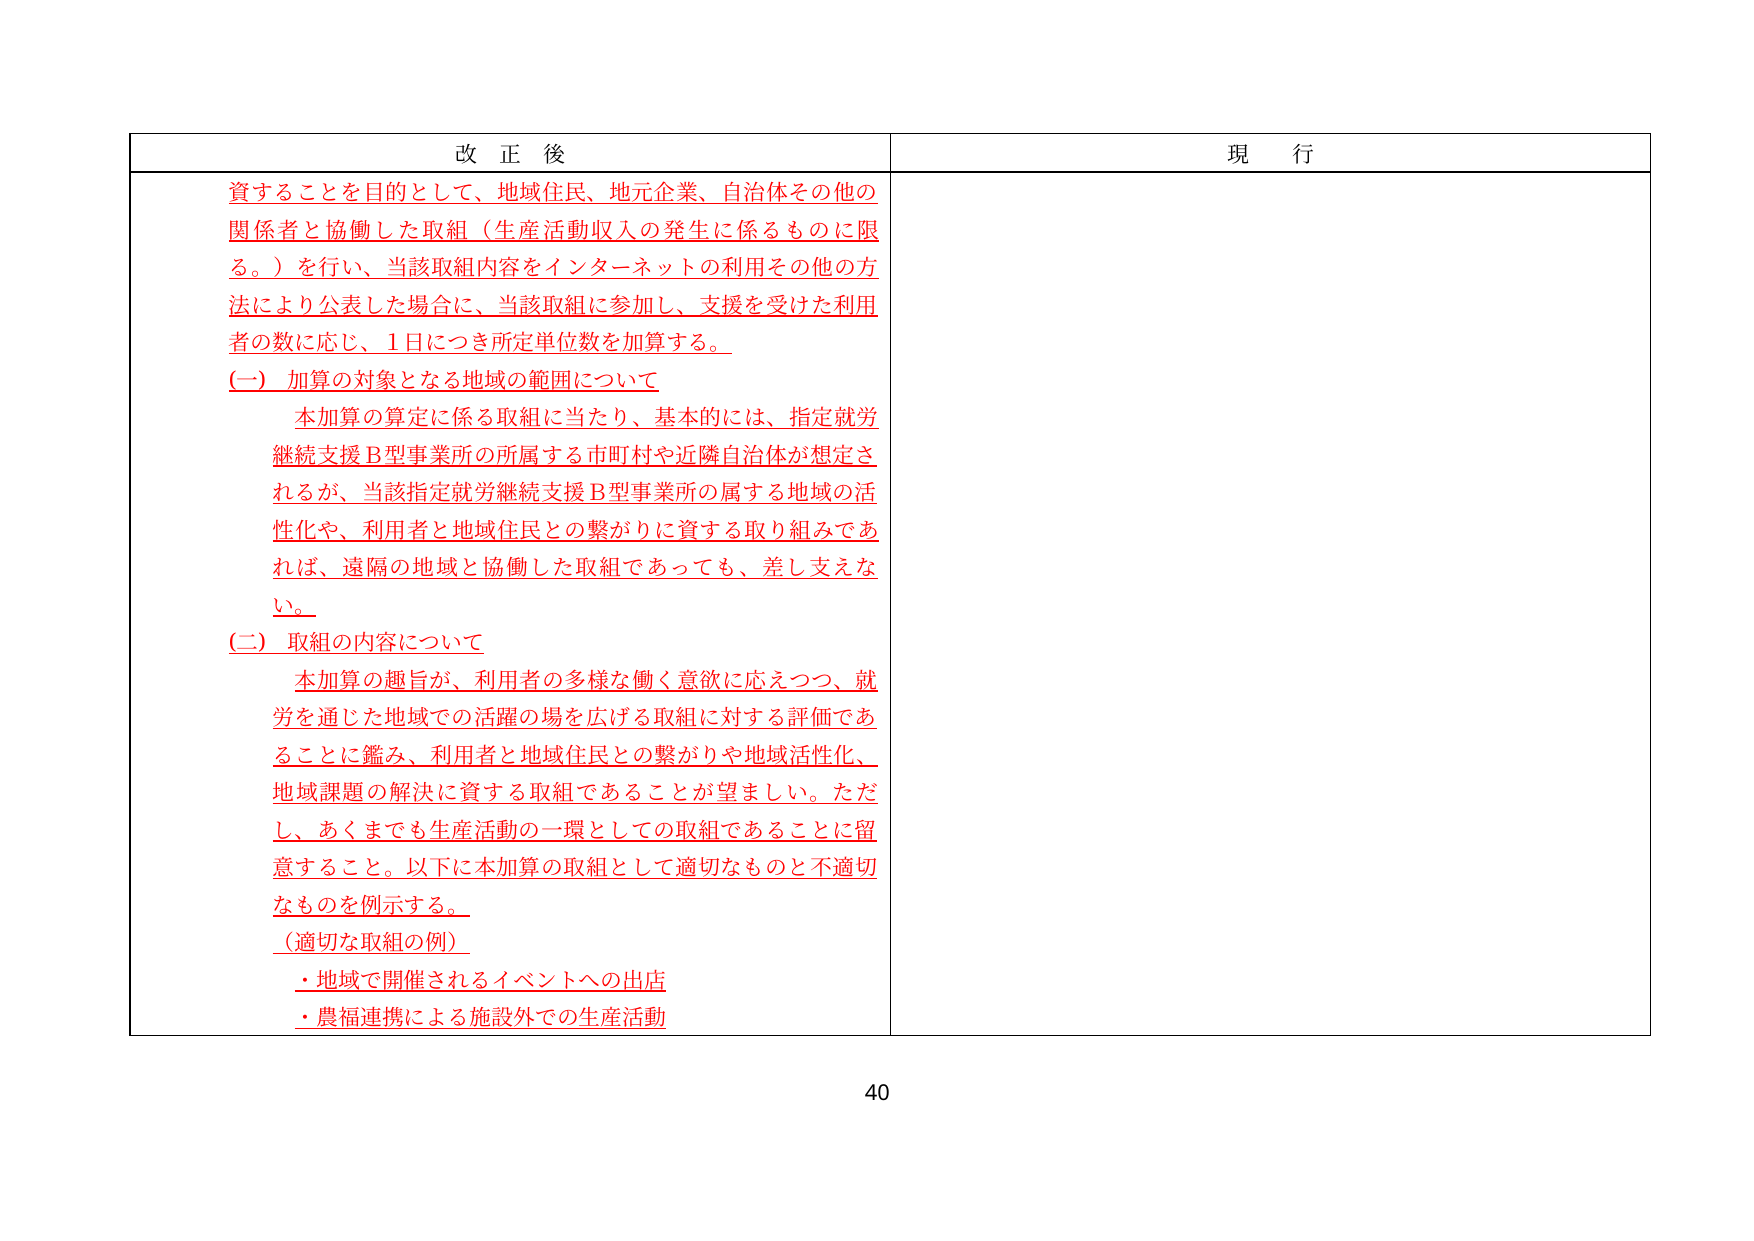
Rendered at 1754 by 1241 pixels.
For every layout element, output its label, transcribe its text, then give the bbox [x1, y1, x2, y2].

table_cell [891, 173, 1650, 1035]
table_header 現 行 [891, 134, 1650, 171]
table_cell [131, 173, 890, 1035]
table_header 改 正 後 [131, 134, 890, 171]
